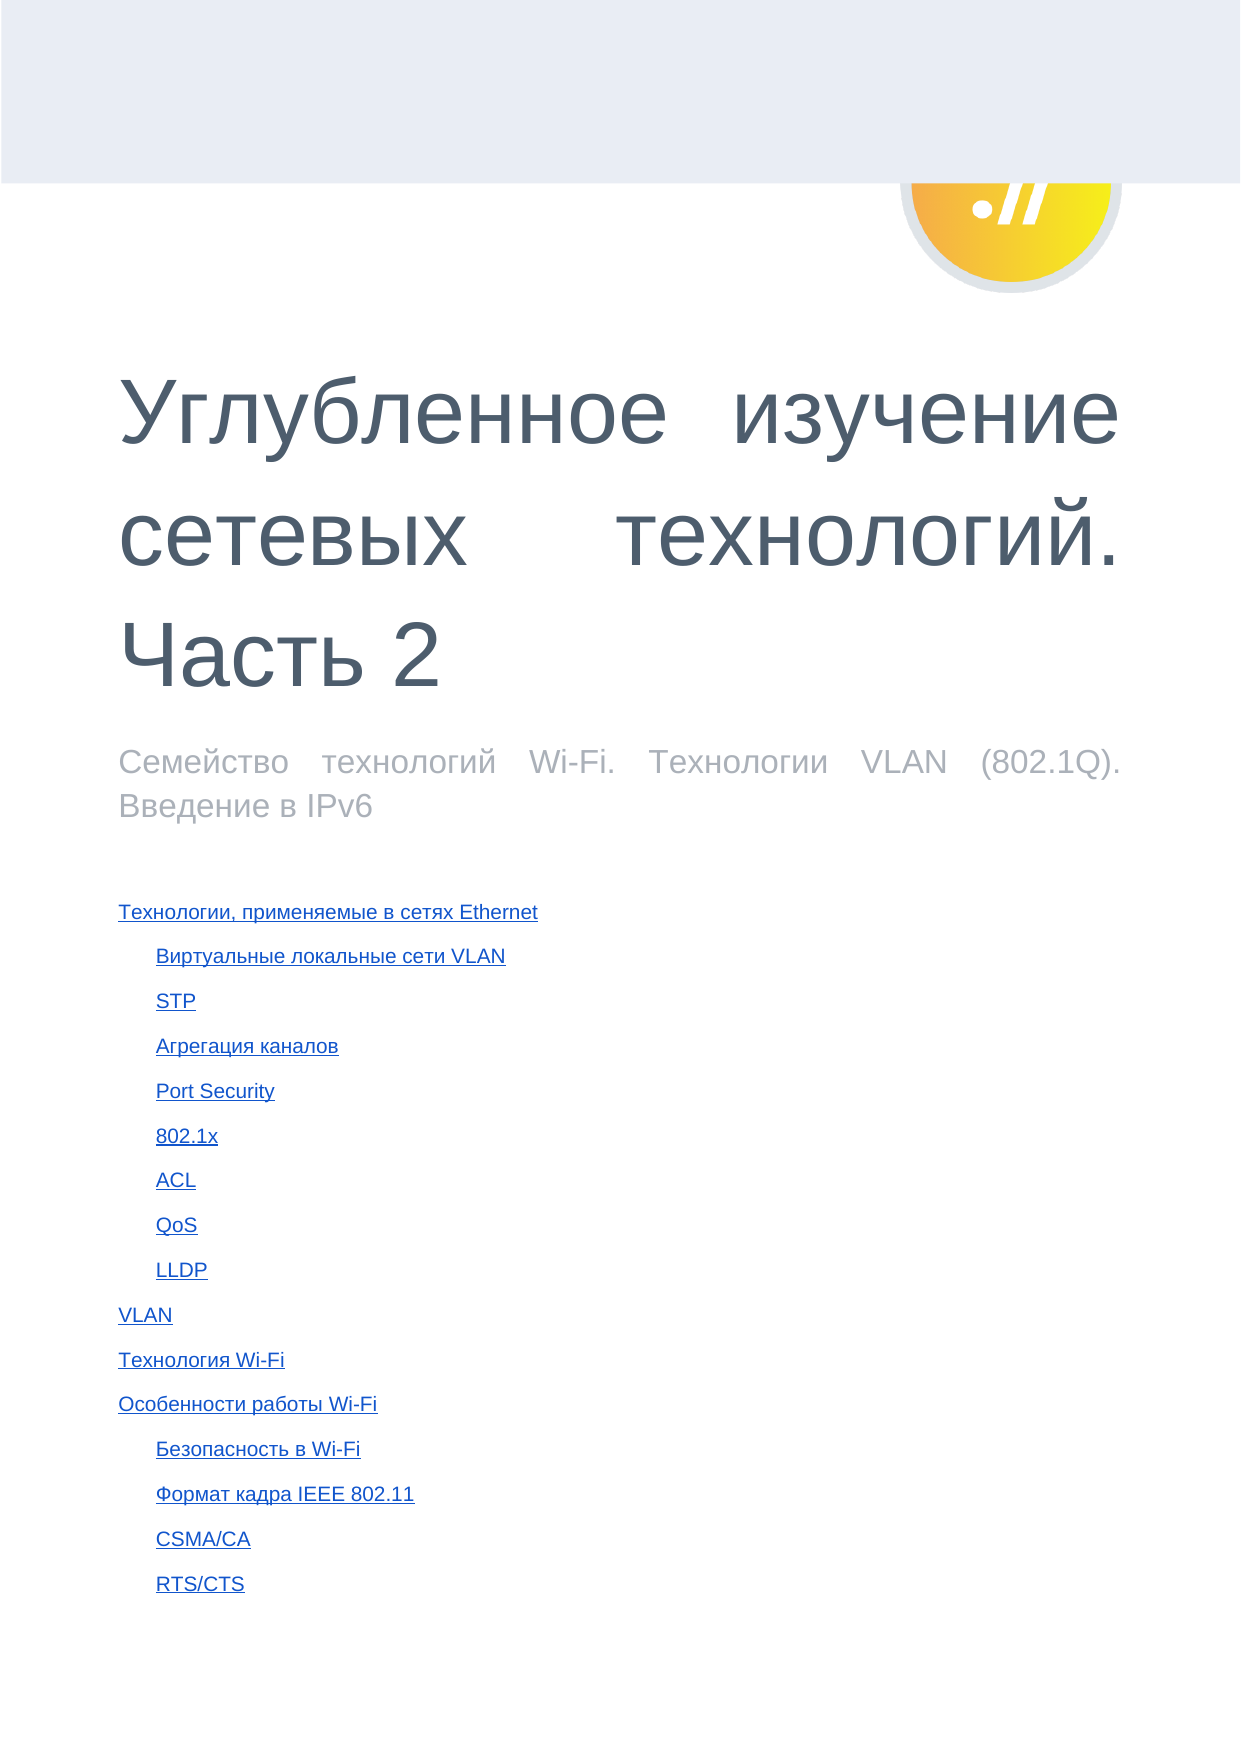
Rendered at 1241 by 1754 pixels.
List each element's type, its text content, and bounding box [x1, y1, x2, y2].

text Семейство технологий Wi-Fi. Технологии VLAN (802.1Q). Введение в IPv6 [118, 742, 1122, 824]
text Углубленное изучение сетевых технологий. Часть 2 [118, 161, 1122, 705]
